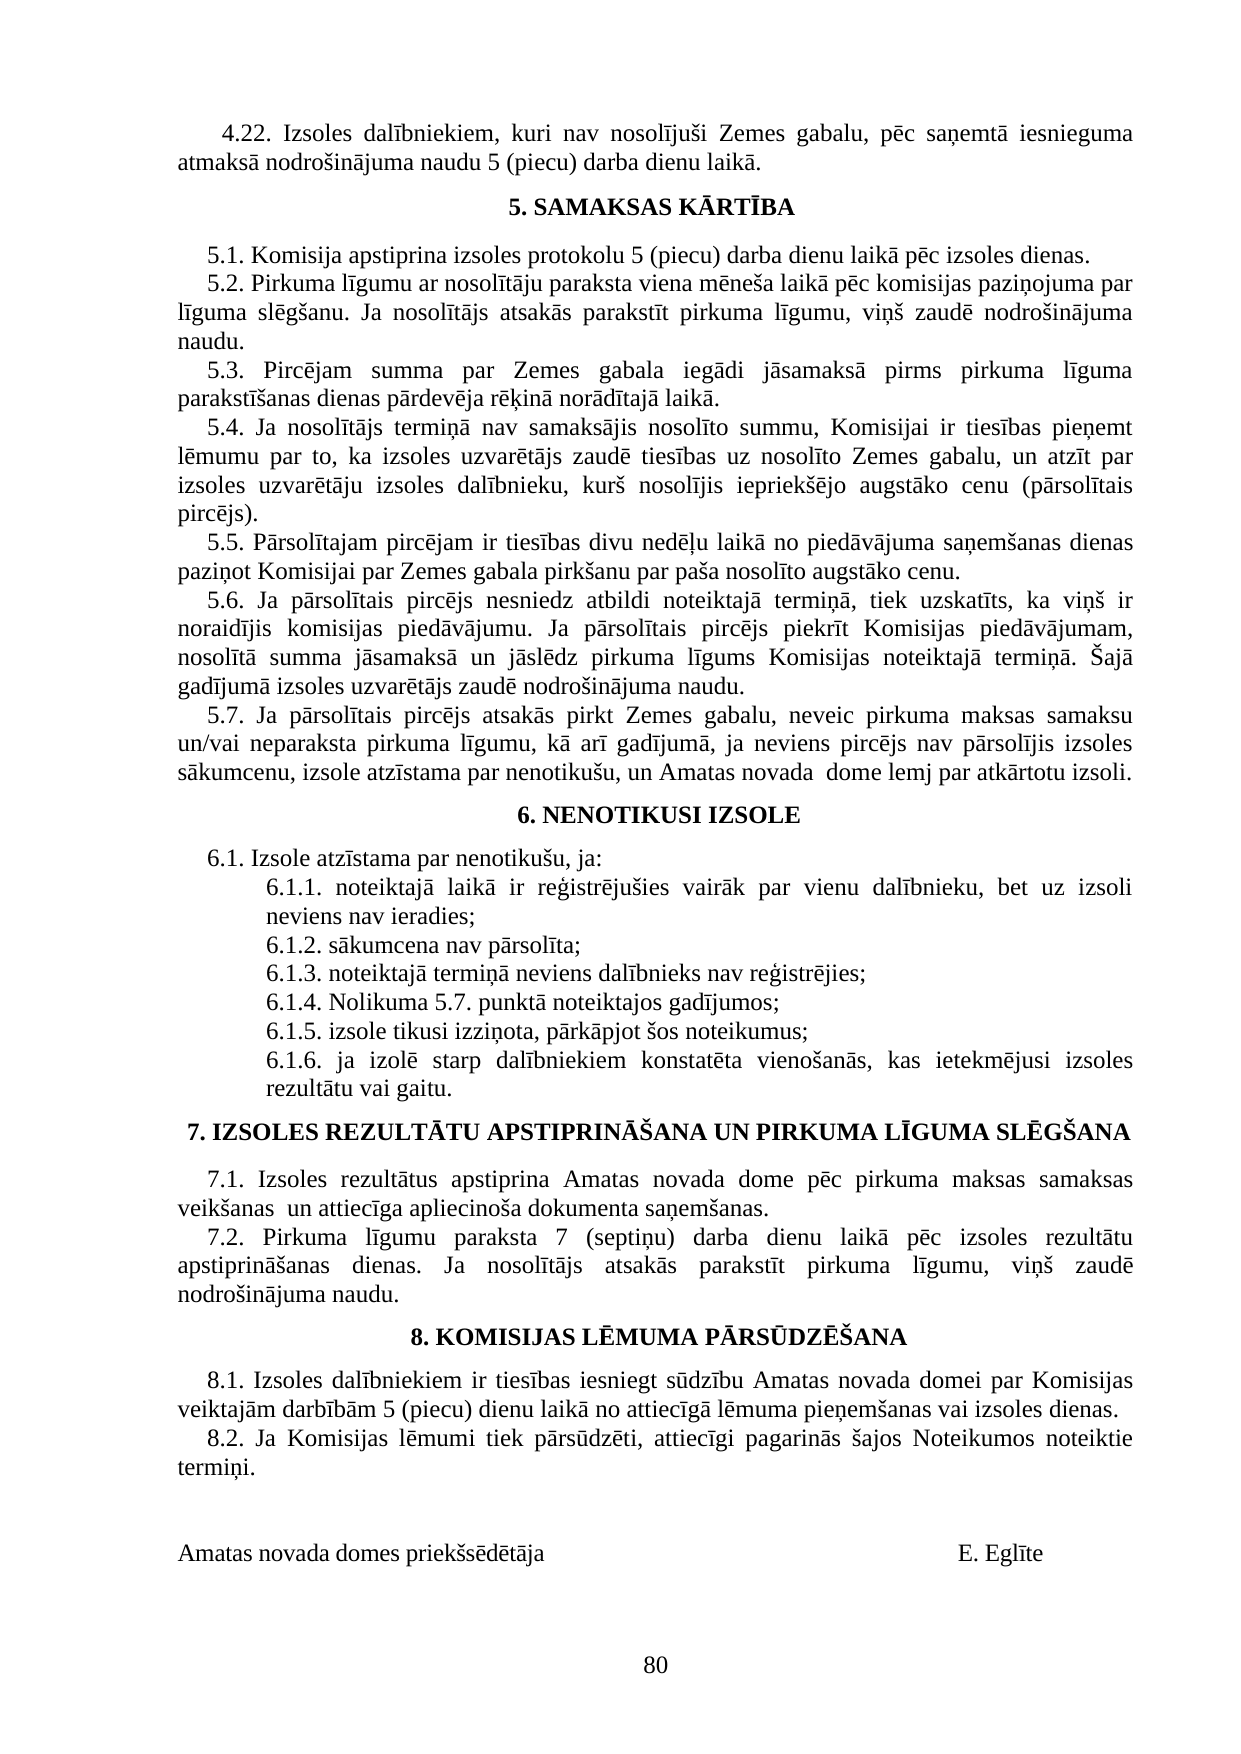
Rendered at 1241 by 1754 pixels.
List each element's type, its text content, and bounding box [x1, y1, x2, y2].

text 5.1. Komisija apstiprina izsoles protokolu 5 (piecu) darba dienu laikā pēc izsoles dienas. [177, 240, 1134, 268]
text 8. Komisijas lēmuma pārsūdzēšana [184, 1322, 1134, 1351]
text 6.1. Izsole atzīstama par nenotikušu, ja: [177, 843, 1134, 872]
text 5.4. Ja nosolītājs termiņā nav samaksājis nosolīto summu, Komisijai ir tiesības pieņemt lēmumu par to, ka izsoles uzvarētājs zaudē tiesības uz nosolīto Zemes gabalu, un atzīt par izsoles uzvarētāju izsoles dalībnieku, kurš nosolījis iepriekšējo augstāko cenu (pārsolītais pircējs). [177, 412, 1134, 527]
text Amatas novada domes priekšsēdētāja E. Eglīte [177, 1538, 1134, 1567]
text 4.22. Izsoles dalībniekiem, kuri nav nosolījuši Zemes gabalu, pēc saņemtā iesnieguma atmaksā nodrošinājuma naudu 5 (piecu) darba dienu laikā. [177, 118, 1134, 176]
text 5.3. Pircējam summa par Zemes gabala iegādi jāsamaksā pirms pirkuma līguma parakstīšanas dienas pārdevēja rēķinā norādītajā laikā. [177, 355, 1134, 412]
text 5.7. Ja pārsolītais pircējs atsakās pirkt Zemes gabalu, neveic pirkuma maksas samaksu un/vai neparaksta pirkuma līgumu, kā arī gadījumā, ja neviens pircējs nav pārsolījis izsoles sākumcenu, izsole atzīstama par nenotikušu, un Amatas novada dome lemj par atkārtotu izsoli. [177, 700, 1134, 786]
text 6.1.3. noteiktajā termiņā neviens dalībnieks nav reģistrējies; [266, 958, 1134, 987]
text 6.1.2. sākumcena nav pārsolīta; [266, 930, 1134, 958]
text 7.1. Izsoles rezultātus apstiprina Amatas novada dome pēc pirkuma maksas samaksas veikšanas un attiecīga apliecinoša dokumenta saņemšanas. [177, 1164, 1134, 1222]
text 7. Izsoles rezultātu apstiprināšana un pirkuma līguma slēgšana [184, 1117, 1134, 1145]
text 5.6. Ja pārsolītais pircējs nesniedz atbildi noteiktajā termiņā, tiek uzskatīts, ka viņš ir noraidījis komisijas piedāvājumu. Ja pārsolītais pircējs piekrīt Komisijas piedāvājumam, nosolītā summa jāsamaksā un jāslēdz pirkuma līgums Komisijas noteiktajā termiņā. Šajā gadījumā izsoles uzvarētājs zaudē nodrošinājuma naudu. [177, 585, 1134, 700]
text 7.2. Pirkuma līgumu paraksta 7 (septiņu) darba dienu laikā pēc izsoles rezultātu apstiprināšanas dienas. Ja nosolītājs atsakās parakstīt pirkuma līgumu, viņš zaudē nodrošinājuma naudu. [177, 1222, 1134, 1308]
text 5. Samaksas kārtība [169, 192, 1134, 221]
text 6. Nenotikusi izsole [184, 800, 1134, 829]
text 6.1.4. Nolikuma 5.7. punktā noteiktajos gadījumos; [266, 987, 1134, 1016]
text 8.2. Ja Komisijas lēmumi tiek pārsūdzēti, attiecīgi pagarinās šajos Noteikumos noteiktie termiņi. [177, 1423, 1134, 1480]
text 6.1.1. noteiktajā laikā ir reģistrējušies vairāk par vienu dalībnieku, bet uz izsoli neviens nav ieradies; [266, 872, 1134, 930]
text 5.5. Pārsolītajam pircējam ir tiesības divu nedēļu laikā no piedāvājuma saņemšanas dienas paziņot Komisijai par Zemes gabala pirkšanu par paša nosolīto augstāko cenu. [177, 527, 1134, 585]
text 8.1. Izsoles dalībniekiem ir tiesības iesniegt sūdzību Amatas novada domei par Komisijas veiktajām darbībām 5 (piecu) dienu laikā no attiecīgā lēmuma pieņemšanas vai izsoles dienas. [177, 1365, 1134, 1423]
text 6.1.5. izsole tikusi izziņota, pārkāpjot šos noteikumus; [266, 1016, 1134, 1045]
text 6.1.6. ja izolē starp dalībniekiem konstatēta vienošanās, kas ietekmējusi izsoles rezultātu vai gaitu. [266, 1045, 1134, 1102]
text 5.2. Pirkuma līgumu ar nosolītāju paraksta viena mēneša laikā pēc komisijas paziņojuma par līguma slēgšanu. Ja nosolītājs atsakās parakstīt pirkuma līgumu, viņš zaudē nodrošinājuma naudu. [177, 268, 1134, 355]
